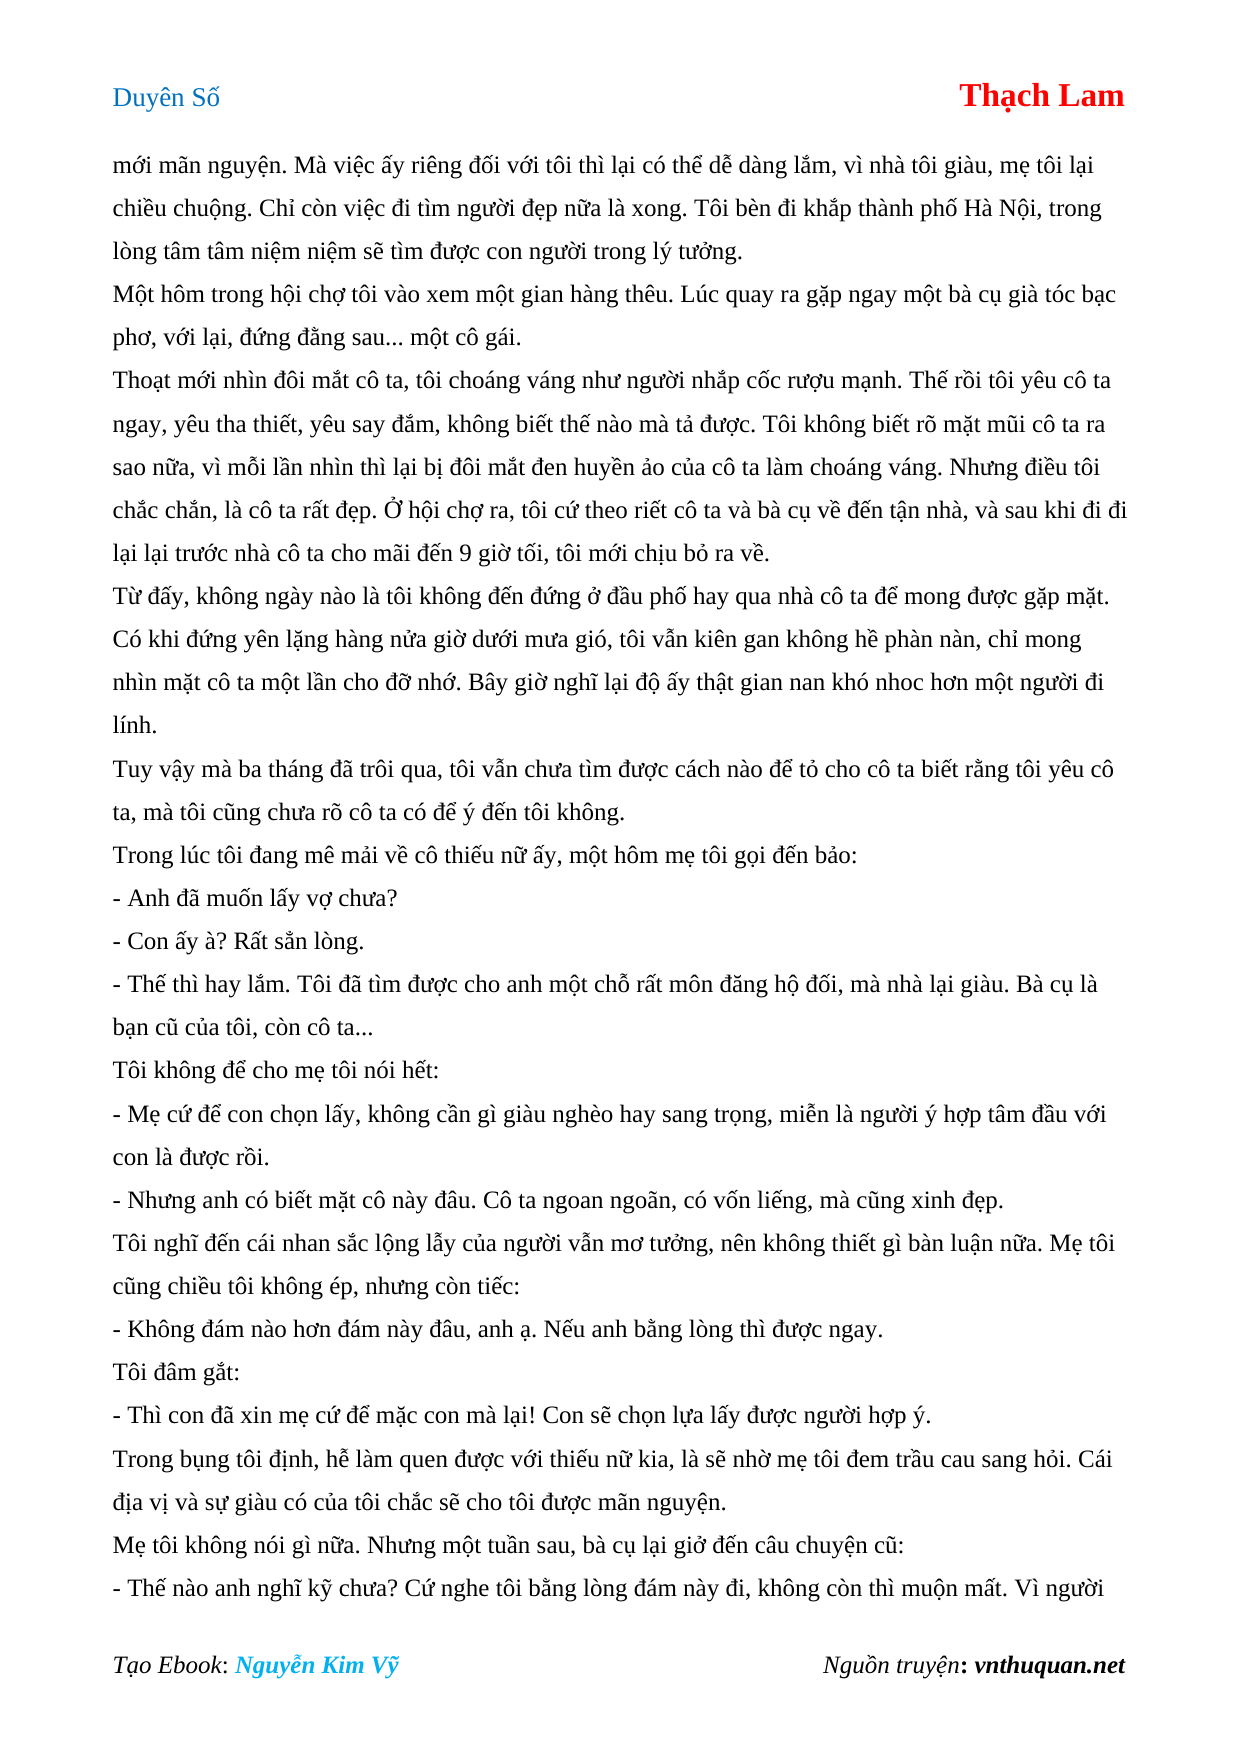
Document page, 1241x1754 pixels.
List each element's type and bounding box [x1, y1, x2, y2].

text [112, 150, 1128, 1602]
